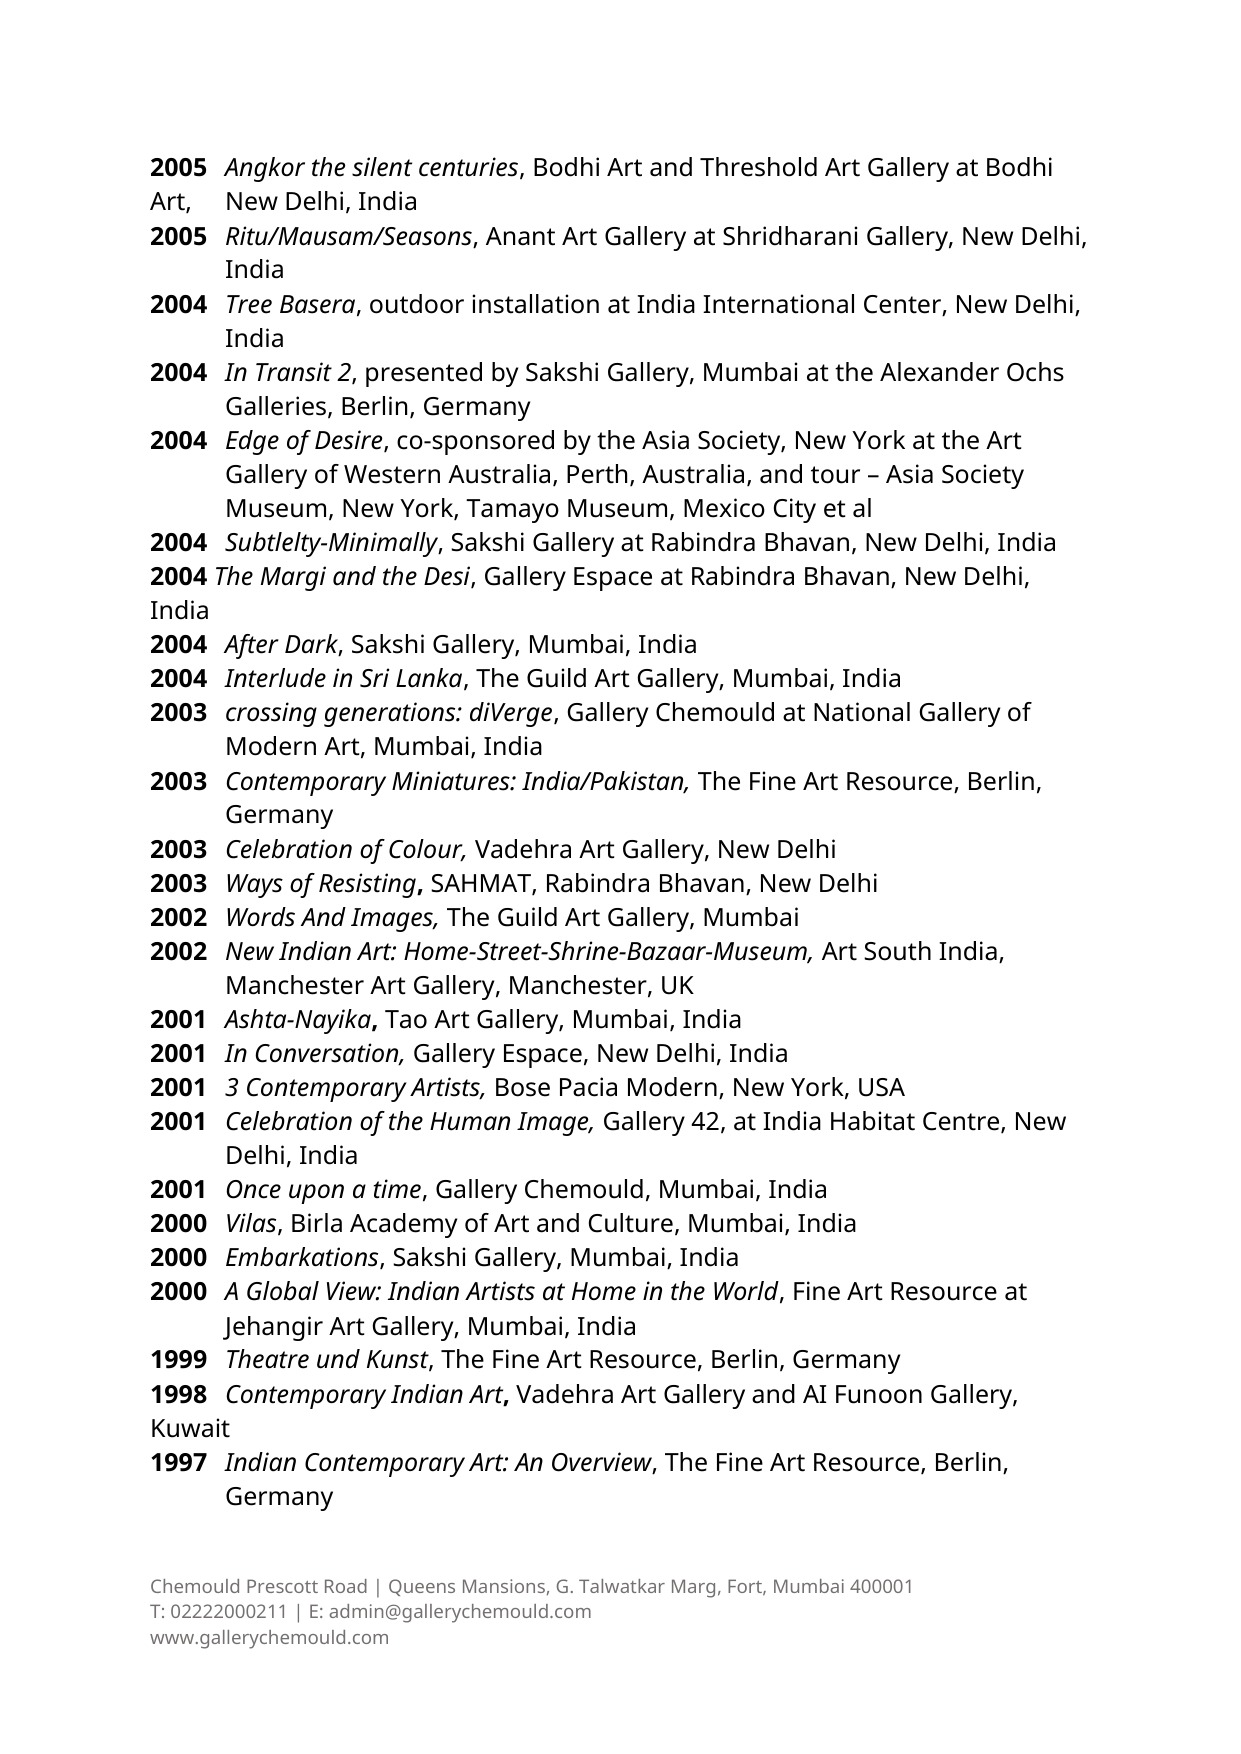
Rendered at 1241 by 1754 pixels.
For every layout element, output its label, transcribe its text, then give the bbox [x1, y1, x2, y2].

text 2001 3 Contemporary Artists, Bose Pacia Modern, New York, USA [150, 1070, 1090, 1104]
text 1998 Contemporary Indian Art, Vadehra Art Gallery and AI Funoon Gallery, Kuwait [150, 1376, 1090, 1444]
text 2004 Edge of Desire, co-sponsored by the Asia Society, New York at the Art Gallery of Western Australia, Perth, Australia, and tour – Asia Society Museum, New York, Tamayo Museum, Mexico City et al [150, 422, 1090, 525]
text 2000 Embarkations, Sakshi Gallery, Mumbai, India [150, 1240, 1090, 1274]
text 2004 The Margi and the Desi, Gallery Espace at Rabindra Bhavan, New Delhi, India [150, 559, 1090, 627]
text 2004 After Dark, Sakshi Gallery, Mumbai, India [150, 627, 1090, 661]
text 2004 Subtlelty-Minimally, Sakshi Gallery at Rabindra Bhavan, New Delhi, India [150, 525, 1090, 559]
text 2003 Ways of Resisting, SAHMAT, Rabindra Bhavan, New Delhi [150, 865, 1090, 899]
text 2001 In Conversation, Gallery Espace, New Delhi, India [150, 1036, 1090, 1070]
text 2002 New Indian Art: Home-Street-Shrine-Bazaar-Museum, Art South India, Manchester Art Gallery, Manchester, UK [150, 933, 1090, 1002]
text 1997 Indian Contemporary Art: An Overview, The Fine Art Resource, Berlin, Germany [150, 1444, 1090, 1512]
text 2001 Celebration of the Human Image, Gallery 42, at India Habitat Centre, New Delhi, India [150, 1104, 1090, 1172]
text 2004 Interlude in Sri Lanka, The Guild Art Gallery, Mumbai, India [150, 661, 1090, 695]
text 2000 A Global View: Indian Artists at Home in the World, Fine Art Resource at Jehangir Art Gallery, Mumbai, India [150, 1274, 1090, 1342]
text 2004 Tree Basera, outdoor installation at India International Center, New Delhi, India [150, 286, 1090, 354]
text 2003 crossing generations: diVerge, Gallery Chemould at National Gallery of Modern Art, Mumbai, India [150, 695, 1090, 763]
text 2001 Ashta-Nayika, Tao Art Gallery, Mumbai, India [150, 1002, 1090, 1036]
text 2004 In Transit 2, presented by Sakshi Gallery, Mumbai at the Alexander Ochs Galleries, Berlin, Germany [150, 354, 1090, 422]
text 2002 Words And Images, The Guild Art Gallery, Mumbai [150, 899, 1090, 933]
text 2003 Celebration of Colour, Vadehra Art Gallery, New Delhi [150, 831, 1090, 865]
text 2000 Vilas, Birla Academy of Art and Culture, Mumbai, India [150, 1206, 1090, 1240]
text 2001 Once upon a time, Gallery Chemould, Mumbai, India [150, 1172, 1090, 1206]
text 1999 Theatre und Kunst, The Fine Art Resource, Berlin, Germany [150, 1342, 1090, 1376]
text 2005 Angkor the silent centuries, Bodhi Art and Threshold Art Gallery at Bodhi Art, New Delhi, India [150, 150, 1090, 218]
text 2005 Ritu/Mausam/Seasons, Anant Art Gallery at Shridharani Gallery, New Delhi, India [150, 218, 1090, 286]
text 2003 Contemporary Miniatures: India/Pakistan, The Fine Art Resource, Berlin, Germany [150, 763, 1090, 831]
